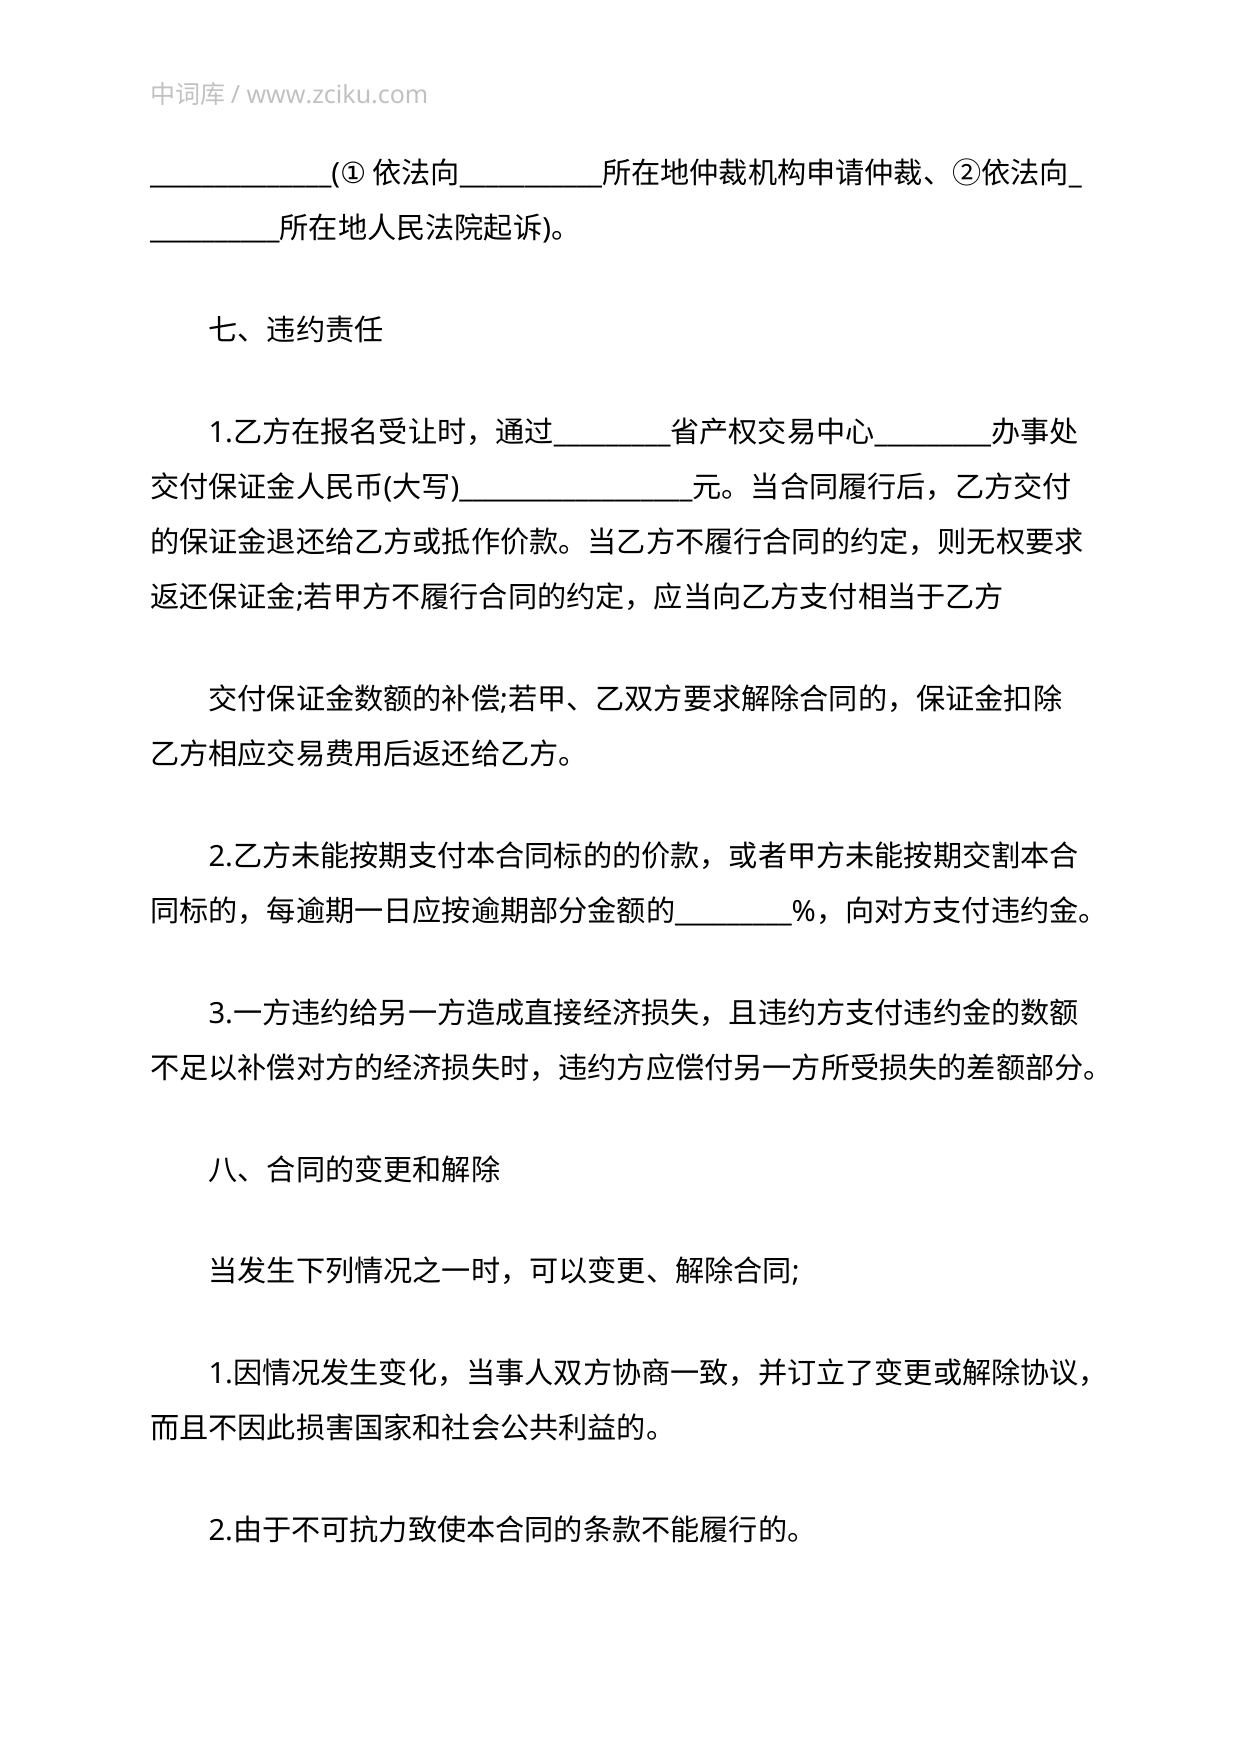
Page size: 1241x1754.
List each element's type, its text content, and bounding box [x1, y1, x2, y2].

text 2.由于不可抗力致使本合同的条款不能履行的。 [150, 1507, 1090, 1549]
text 八、合同的变更和解除 [150, 1146, 1090, 1188]
text 1.乙方在报名受让时，通过_________省产权交易中心_________办事处交付保证金人民币(大写)__________________元。当合同履行后，乙方交付的保证金退还给乙方或抵作价款。当乙方不履行合同的约定，则无权要求返还保证金;若甲方不履行合同的约定，应当向乙方支付相当于乙方 [150, 409, 1090, 616]
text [150, 150, 1090, 247]
text 1.因情况发生变化，当事人双方协商一致，并订立了变更或解除协议，而且不因此损害国家和社会公共利益的。 [150, 1350, 1090, 1447]
text 2.乙方未能按期支付本合同标的的价款，或者甲方未能按期交割本合同标的，每逾期一日应按逾期部分金额的_________%，向对方支付违约金。 [150, 832, 1090, 930]
text 七、违约责任 [150, 307, 1090, 349]
text 交付保证金数额的补偿;若甲、乙双方要求解除合同的，保证金扣除乙方相应交易费用后返还给乙方。 [150, 676, 1090, 773]
text 3.一方违约给另一方造成直接经济损失，且违约方支付违约金的数额不足以补偿对方的经济损失时，违约方应偿付另一方所受损失的差额部分。 [150, 989, 1090, 1087]
text 当发生下列情况之一时，可以变更、解除合同; [150, 1248, 1090, 1290]
